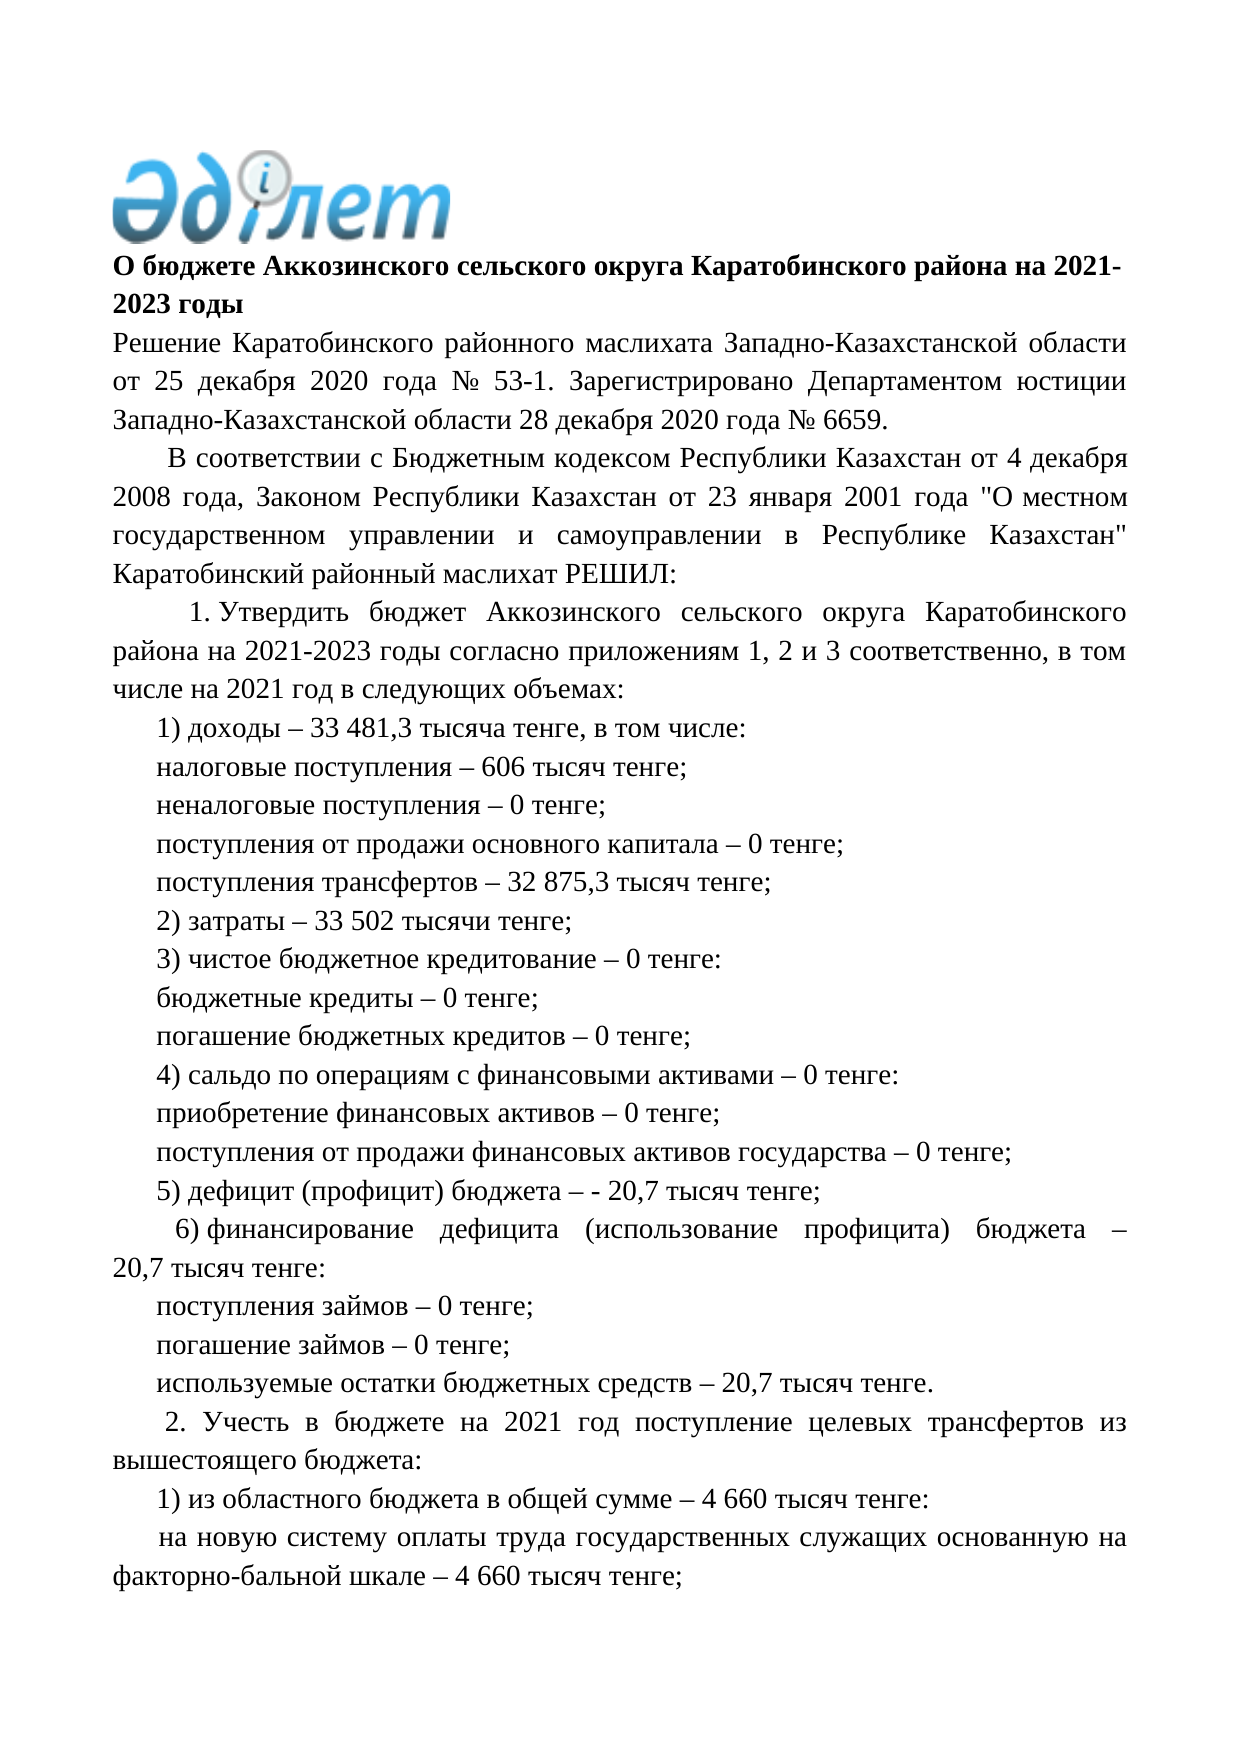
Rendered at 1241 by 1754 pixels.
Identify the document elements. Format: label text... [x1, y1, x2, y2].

text поступления трансфертов – 32 875,3 тысяч тенге; [112, 864, 1128, 898]
text поступления от продажи основного капитала – 0 тенге; [112, 826, 1128, 859]
text 4) сальдо по операциям с финансовыми активами – 0 тенге: [112, 1057, 1128, 1091]
text 1. Утвердить бюджет Аккозинского сельского округа Каратобинского района на 2021-2023 годы согласно приложениям 1, 2 и 3 соответственно, в том числе на 2021 год в следующих объемах: [112, 594, 1128, 705]
text поступления от продажи финансовых активов государства – 0 тенге; [112, 1134, 1128, 1168]
text на новую систему оплаты труда государственных служащих основанную на факторно-бальной шкале – 4 660 тысяч тенге; [112, 1519, 1128, 1592]
text Решение Каратобинского районного маслихата Западно-Казахстанской области от 25 декабря 2020 года № 53-1. Зарегистрировано Департаментом юстиции Западно-Казахстанской области 28 декабря 2020 года № 6659. [112, 325, 1128, 435]
text приобретение финансовых активов – 0 тенге; [112, 1096, 1128, 1129]
text неналоговые поступления – 0 тенге; [112, 787, 1128, 821]
text погашение бюджетных кредитов – 0 тенге; [112, 1018, 1128, 1052]
text налоговые поступления – 606 тысяч тенге; [112, 749, 1128, 782]
text погашение займов – 0 тенге; [112, 1327, 1128, 1360]
text 5) дефицит (профицит) бюджета – - 20,7 тысяч тенге; [112, 1173, 1128, 1206]
picture [112, 150, 451, 244]
text используемые остатки бюджетных средств – 20,7 тысяч тенге. [112, 1365, 1128, 1399]
text 2) затраты – 33 502 тысячи тенге; [112, 903, 1128, 936]
text 1) доходы – 33 481,3 тысяча тенге, в том числе: [112, 710, 1128, 744]
text В соответствии с Бюджетным кодексом Республики Казахстан от 4 декабря 2008 года, Законом Республики Казахстан от 23 января 2001 года "О местном государственном управлении и самоуправлении в Республике Казахстан" Каратобинский районный маслихат РЕШИЛ: [112, 440, 1128, 589]
text 1) из областного бюджета в общей сумме – 4 660 тысяч тенге: [112, 1481, 1128, 1514]
text 3) чистое бюджетное кредитование – 0 тенге: [112, 941, 1128, 975]
text О бюджете Аккозинского сельского округа Каратобинского района на 2021-2023 годы [112, 248, 1128, 320]
text поступления займов – 0 тенге; [112, 1288, 1128, 1322]
text бюджетные кредиты – 0 тенге; [112, 980, 1128, 1013]
text 6) финансирование дефицита (использование профицита) бюджета – 20,7 тысяч тенге: [112, 1211, 1128, 1283]
text 2. Учесть в бюджете на 2021 год поступление целевых трансфертов из вышестоящего бюджета: [112, 1404, 1128, 1476]
